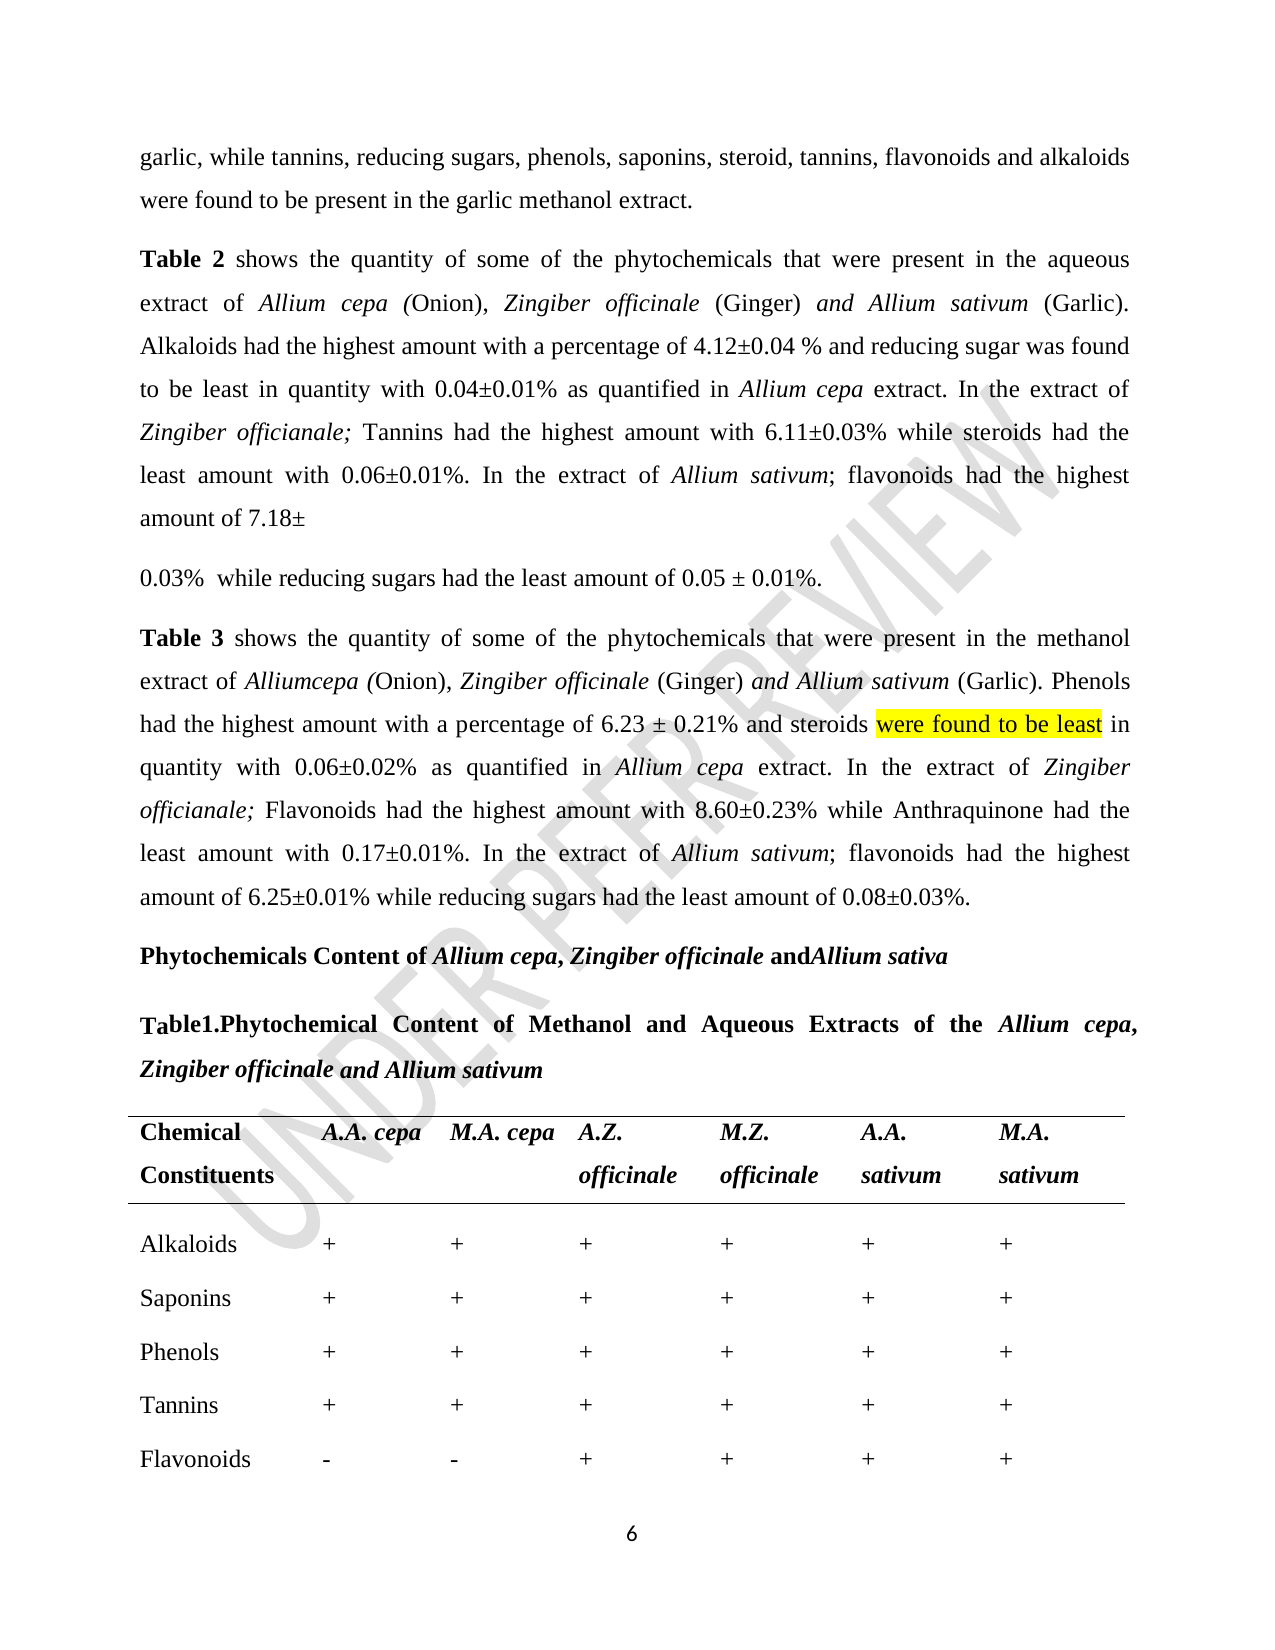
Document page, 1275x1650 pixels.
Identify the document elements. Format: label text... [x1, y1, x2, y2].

table_cell Flavonoids [128, 1419, 311, 1473]
table_header A.A. sativum [850, 1117, 988, 1203]
table_cell + [850, 1258, 988, 1312]
table_cell + [439, 1312, 567, 1365]
table_cell - [439, 1419, 567, 1473]
table_header M.Z. officinale [709, 1117, 850, 1203]
table_cell Phenols [128, 1312, 311, 1365]
table_cell + [709, 1419, 850, 1473]
table_header M.A. sativum [988, 1117, 1125, 1203]
table_cell + [988, 1312, 1125, 1365]
table_cell + [568, 1312, 709, 1365]
table_cell + [311, 1365, 438, 1419]
table_cell + [709, 1312, 850, 1365]
table_cell + [439, 1365, 567, 1419]
table_header A.Z. officinale [568, 1117, 709, 1203]
table_cell + [988, 1204, 1125, 1258]
table_cell + [568, 1419, 709, 1473]
text Table 3 shows the quantity of some of the phytochemicals that were present in the methanol extract of Alliumcepa (Onion), Zingiber officinale (Ginger) and Allium sativum (Garlic). Phenols had the highest amount with a percentage of 6.23 ± 0.21% and steroids were found to be least in quantity with 0.06±0.02% as quantified in Allium cepa extract. In the extract of Zingiber officianale; Flavonoids had the highest amount with 8.60±0.23% while Anthraquinone had the least amount with 0.17±0.01%. In the extract of Allium sativum; flavonoids had the highest amount of 6.25±0.01% while reducing sugars had the least amount of 0.08±0.03%. [139, 623, 1130, 910]
table_cell + [988, 1365, 1125, 1419]
table_cell + [850, 1312, 988, 1365]
table_header Chemical Constituents [128, 1117, 311, 1203]
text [139, 142, 1129, 213]
text Phytochemicals Content of Allium cepa, Zingiber officinale andAllium sativa [139, 941, 1130, 970]
text Table 2 shows the quantity of some of the phytochemicals that were present in the aqueous extract of Allium cepa (Onion), Zingiber officinale (Ginger) and Allium sativum (Garlic). Alkaloids had the highest amount with a percentage of 4.12±0.04 % and reducing sugar was found to be least in quantity with 0.04±0.01% as quantified in Allium cepa extract. In the extract of Zingiber officianale; Tannins had the highest amount with 6.11±0.03% while steroids had the least amount with 0.06±0.01%. In the extract of Allium sativum; flavonoids had the highest amount of 7.18± [139, 244, 1129, 532]
table_header M.A. cepa [439, 1117, 567, 1203]
table_cell - [311, 1419, 438, 1473]
table_cell Saponins [128, 1258, 311, 1312]
table_cell Alkaloids [128, 1204, 311, 1258]
table_cell + [439, 1258, 567, 1312]
table_cell + [709, 1258, 850, 1312]
table_cell + [850, 1419, 988, 1473]
table_cell + [311, 1204, 438, 1258]
text 0.03% while reducing sugars had the least amount of 0.05 ± 0.01%. [139, 563, 830, 592]
table_cell Tannins [128, 1365, 311, 1419]
text Table1.Phytochemical Content of Methanol and Aqueous Extracts of the Allium cepa, Zingiber officinale and Allium sativum [139, 1009, 1137, 1084]
table_cell + [850, 1365, 988, 1419]
table_cell + [709, 1365, 850, 1419]
table_cell + [850, 1204, 988, 1258]
table_cell + [709, 1204, 850, 1258]
table_cell + [311, 1312, 438, 1365]
table_cell + [311, 1258, 438, 1312]
table_header A.A. cepa [311, 1117, 438, 1203]
table_cell + [568, 1365, 709, 1419]
table_cell + [988, 1258, 1125, 1312]
table_cell + [988, 1419, 1125, 1473]
table_cell + [568, 1258, 709, 1312]
table_cell + [568, 1204, 709, 1258]
table_cell + [439, 1204, 567, 1258]
